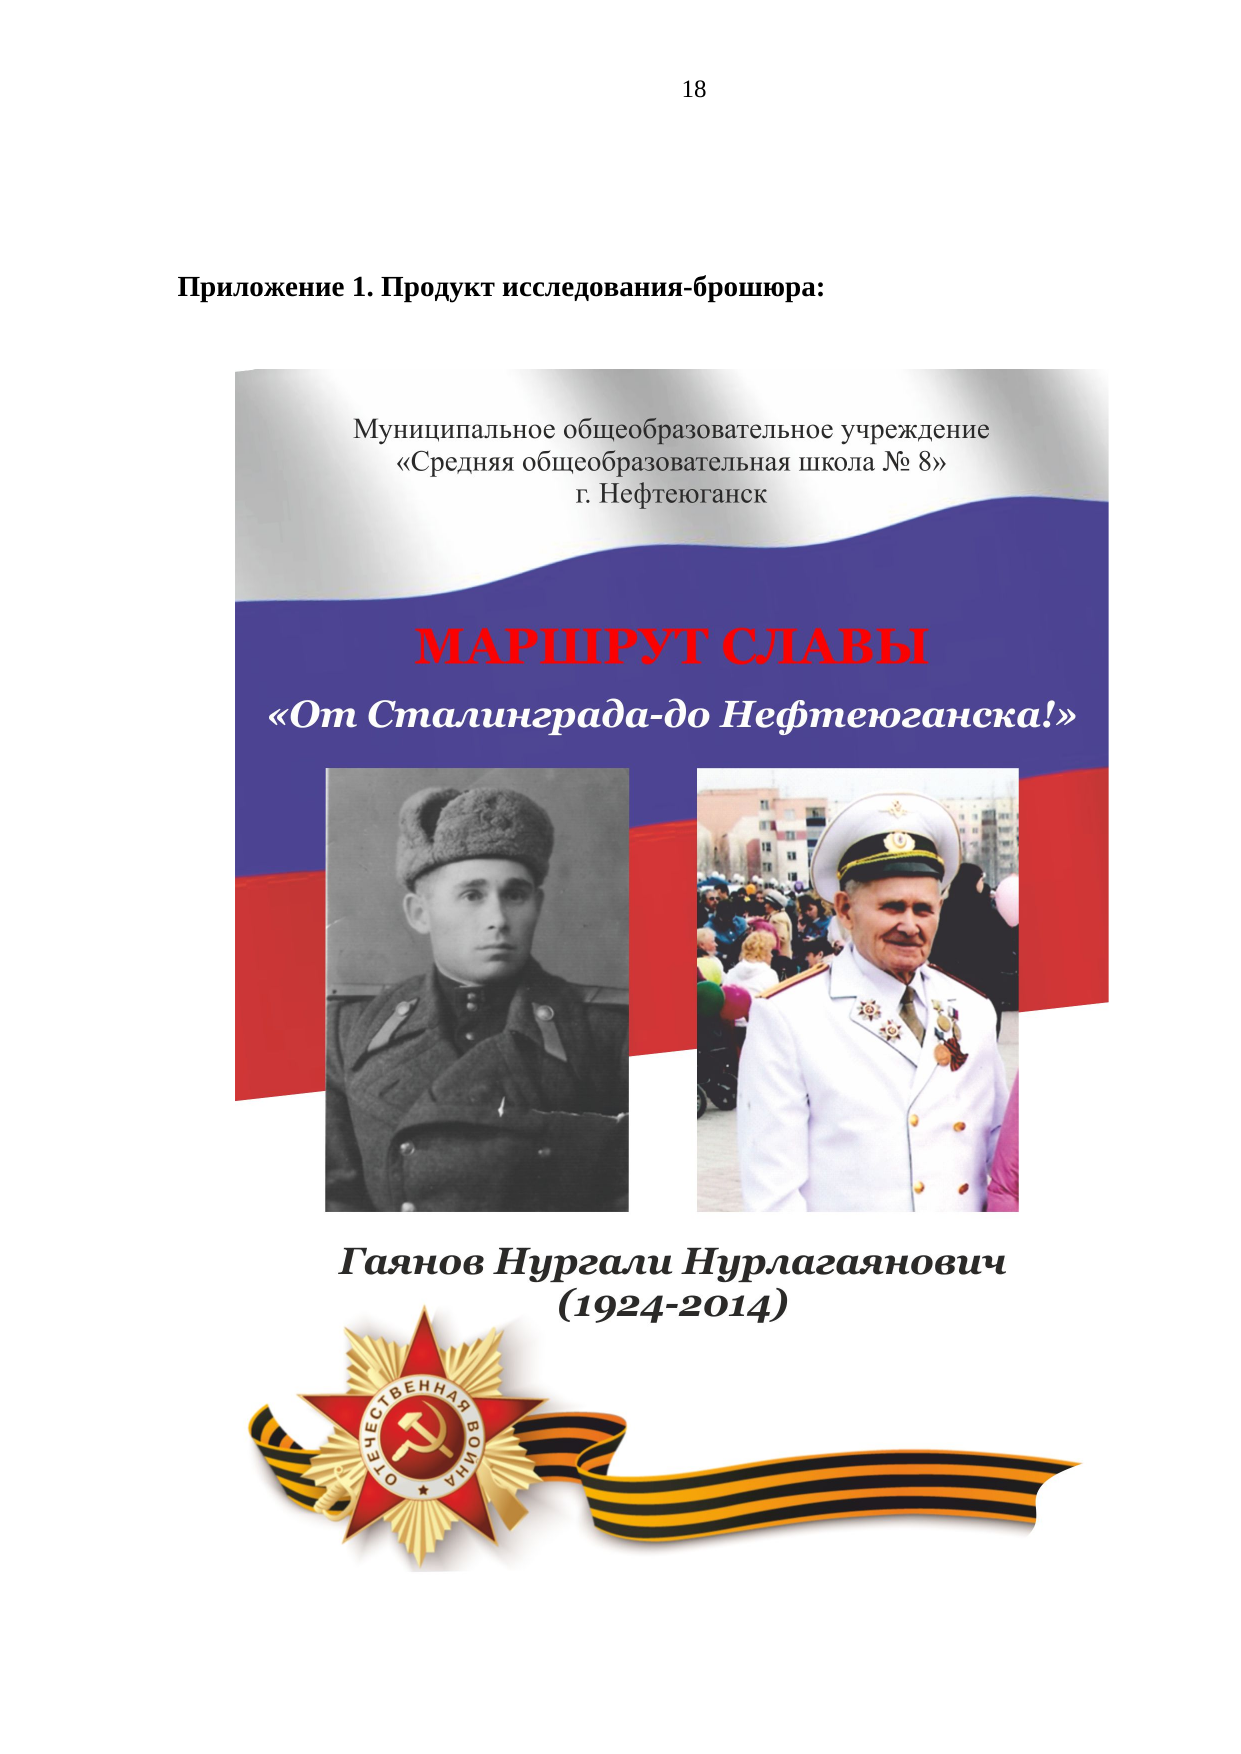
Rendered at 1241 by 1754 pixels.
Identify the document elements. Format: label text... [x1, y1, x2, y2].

picture [235, 369, 1109, 1575]
text Приложение 1. Продукт исследования-брошюра: [177, 269, 1167, 303]
